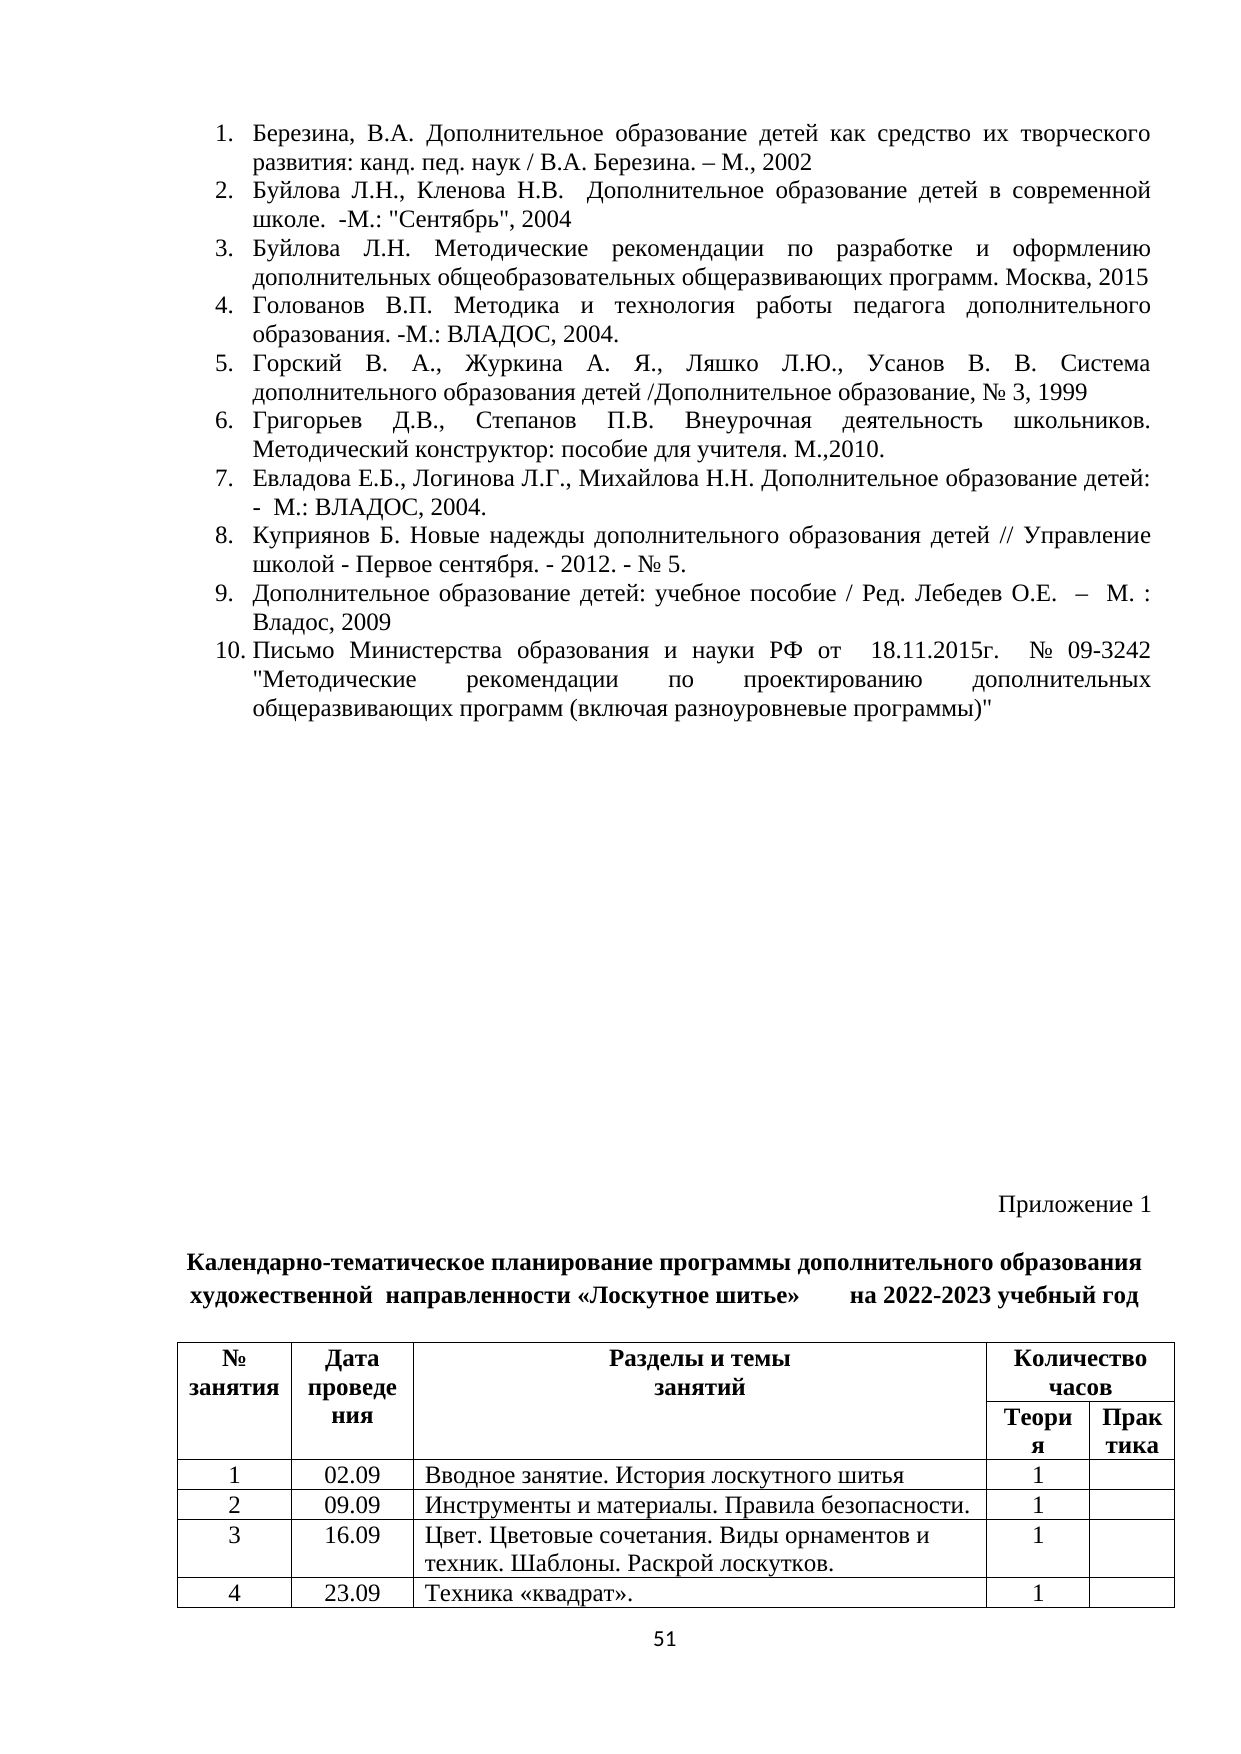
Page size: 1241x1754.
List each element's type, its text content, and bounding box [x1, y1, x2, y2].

table_cell 23.09 [292, 1578, 413, 1607]
table_cell Практика [1090, 1402, 1174, 1459]
table_cell [1090, 1520, 1174, 1577]
table_cell [1090, 1490, 1174, 1519]
table_cell 1 [987, 1520, 1089, 1577]
text Приложение 1 [177, 1189, 1152, 1218]
list Горский В. А., Журкина А. Я., Ляшко Л.Ю., Усанов В. В. Система дополнительного образования детей /Дополнительное образование, № 3, 1999 [215, 348, 1152, 406]
table_cell Цвет. Цветовые сочетания. Виды орнаментов и техник. Шаблоны. Раскрой лоскутков. [414, 1520, 986, 1577]
table_header Разделы и темы занятий [414, 1343, 986, 1459]
list Евладова Е.Б., Логинова Л.Г., Михайлова Н.Н. Дополнительное образование детей: - М.: ВЛАДОС, 2004. [215, 463, 1152, 521]
table_cell [1090, 1460, 1174, 1489]
table_header Количество часов [987, 1343, 1174, 1401]
table_cell 16.09 [292, 1520, 413, 1577]
list Письмо Министерства образования и науки РФ от 18.11.2015г. № 09-3242 "Методические рекомендации по проектированию дополнительных общеразвивающих программ (включая разноуровневые программы)" [215, 636, 1152, 722]
list Буйлова Л.Н. Методические рекомендации по разработке и оформлению дополнительных общеобразовательных общеразвивающих программ. Москва, 2015 [215, 233, 1152, 291]
table_cell 3 [178, 1520, 291, 1577]
table_cell Инструменты и материалы. Правила безопасности. [414, 1490, 986, 1519]
list Голованов В.П. Методика и технология работы педагога дополнительного образования. -М.: ВЛАДОС, 2004. [215, 291, 1152, 348]
list Григорьев Д.В., Степанов П.В. Внеурочная деятельность школьников. Методический конструктор: пособие для учителя. М.,2010. [215, 406, 1152, 463]
table_header Дата проведения [292, 1343, 413, 1459]
table_cell 1 [987, 1490, 1089, 1519]
table_cell 1 [987, 1578, 1089, 1607]
table_cell 09.09 [292, 1490, 413, 1519]
text Календарно-тематическое планирование программы дополнительного образования художественной направленности «Лоскутное шитье» на 2022-2023 учебный год [177, 1247, 1152, 1309]
table_cell Теория [987, 1402, 1089, 1459]
table_cell 02.09 [292, 1460, 413, 1489]
table_cell Техника «квадрат». [414, 1578, 986, 1607]
list Березина, В.А. Дополнительное образование детей как средство их творческого развития: канд. пед. наук / В.А. Березина. – М., 2002 [215, 118, 1152, 176]
table_header № занятия [178, 1343, 291, 1459]
table_cell 1 [987, 1460, 1089, 1489]
list Дополнительное образование детей: учебное пособие / Ред. Лебедев О.Е. – М. : Владос, 2009 [215, 578, 1152, 636]
table_cell [1090, 1578, 1174, 1607]
table_cell 1 [178, 1460, 291, 1489]
table_cell 2 [178, 1490, 291, 1519]
list Куприянов Б. Новые надежды дополнительного образования детей // Управление школой - Первое сентября. - 2012. - № 5. [215, 521, 1152, 578]
table_cell 4 [178, 1578, 291, 1607]
table_cell Вводное занятие. История лоскутного шитья [414, 1460, 986, 1489]
list Буйлова Л.Н., Кленова Н.В. Дополнительное образование детей в современной школе. -М.: "Сентябрь", 2004 [215, 176, 1152, 233]
